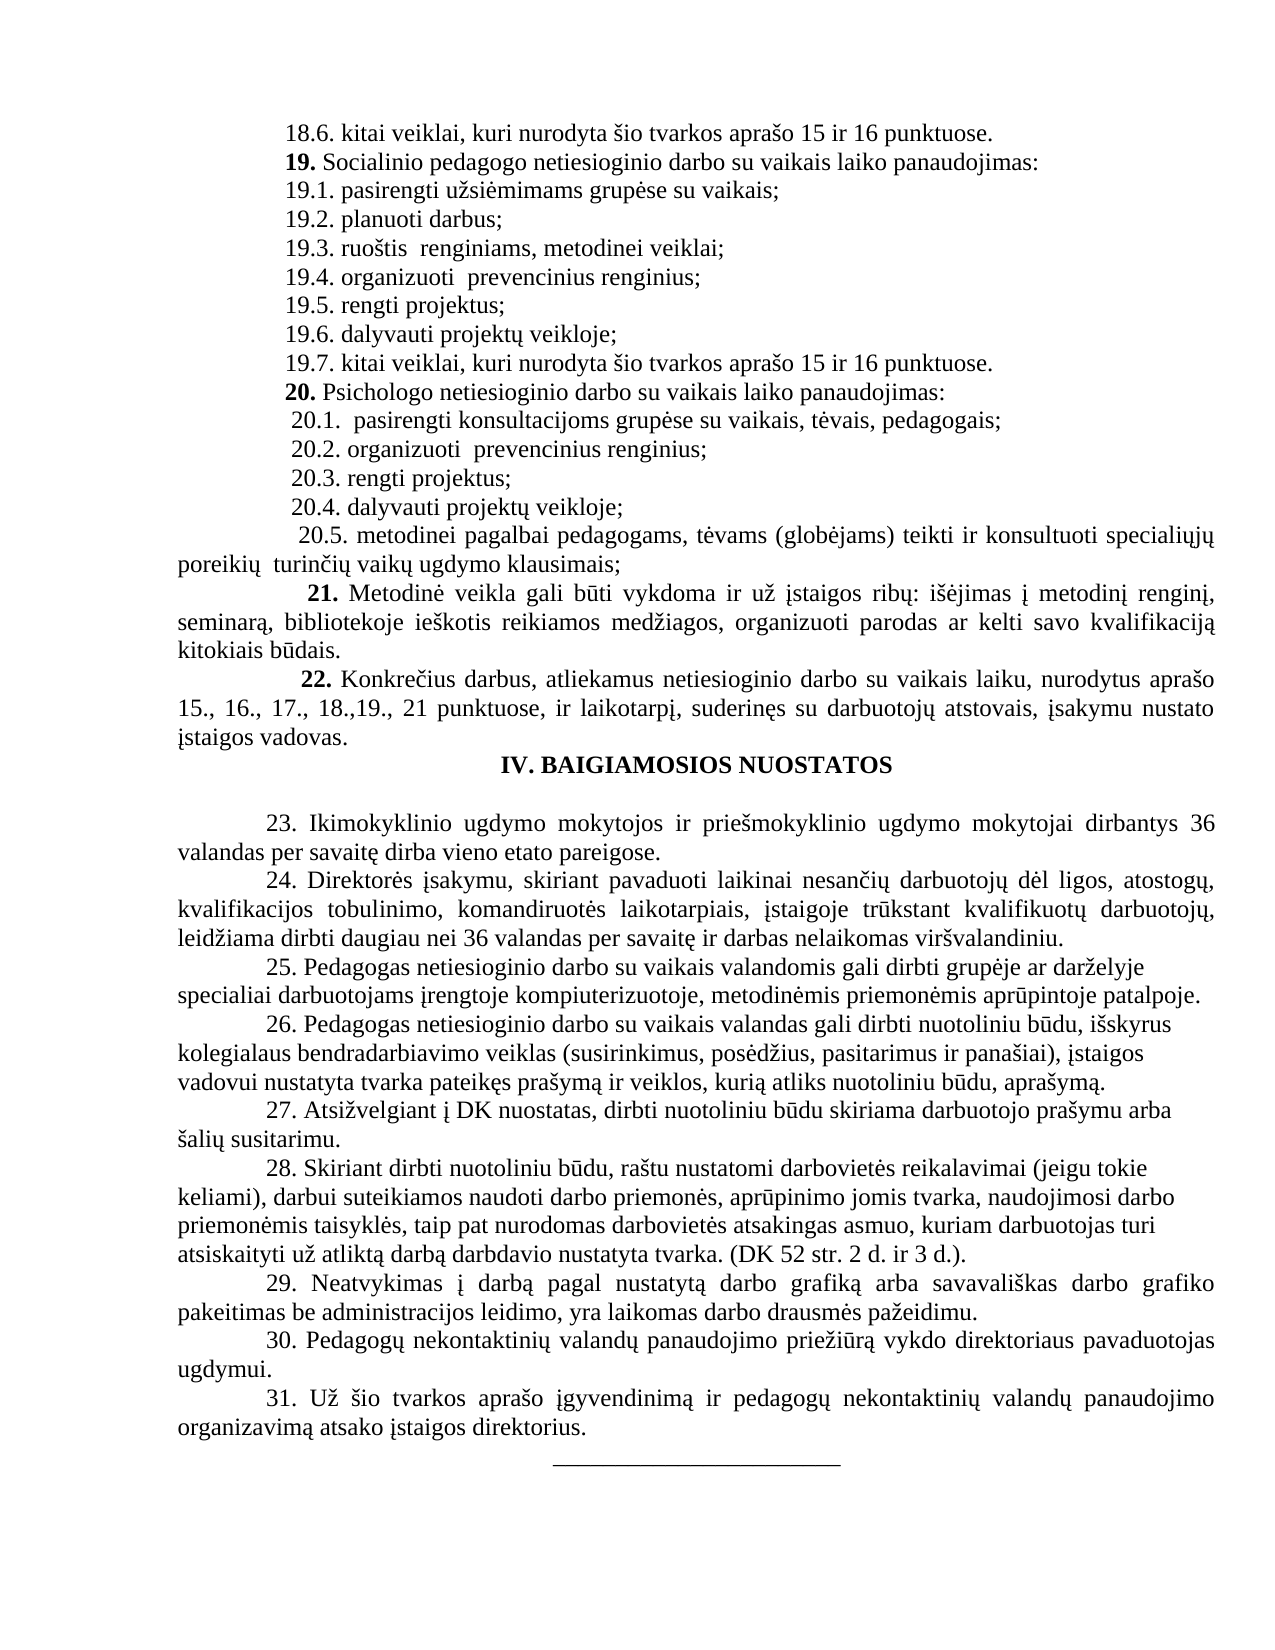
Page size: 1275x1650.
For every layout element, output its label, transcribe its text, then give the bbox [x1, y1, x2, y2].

text 23. Ikimokyklinio ugdymo mokytojos ir priešmokyklinio ugdymo mokytojai dirbantys 36 valandas per savaitę dirba vieno etato pareigose. [177, 808, 1216, 866]
text 26. Pedagogas netiesioginio darbo su vaikais valandas gali dirbti nuotoliniu būdu, išskyrus kolegialaus bendradarbiavimo veiklas (susirinkimus, posėdžius, pasitarimus ir panašiai), įstaigos vadovui nustatyta tvarka pateikęs prašymą ir veiklos, kurią atliks nuotoliniu būdu, aprašymą. [177, 1009, 1216, 1096]
text 19.1. pasirengti užsiėmimams grupėse su vaikais; [177, 176, 1216, 204]
text 20.3. rengti projektus; [177, 463, 1216, 492]
text 22. Konkrečius darbus, atliekamus netiesioginio darbo su vaikais laiku, nurodytus aprašo 15., 16., 17., 18.,19., 21 punktuose, ir laikotarpį, suderinęs su darbuotojų atstovais, įsakymu nustato įstaigos vadovas. [177, 664, 1216, 751]
text 31. Už šio tvarkos aprašo įgyvendinimą ir pedagogų nekontaktinių valandų panaudojimo organizavimą atsako įstaigos direktorius. [177, 1383, 1216, 1441]
text 19.6. dalyvauti projektų veikloje; [177, 319, 1216, 348]
text 20.1. pasirengti konsultacijoms grupėse su vaikais, tėvais, pedagogais; [177, 406, 1216, 434]
text 28. Skiriant dirbti nuotoliniu būdu, raštu nustatomi darbovietės reikalavimai (jeigu tokie keliami), darbui suteikiamos naudoti darbo priemonės, aprūpinimo jomis tvarka, naudojimosi darbo priemonėmis taisyklės, taip pat nurodomas darbovietės atsakingas asmuo, kuriam darbuotojas turi atsiskaityti už atliktą darbą darbdavio nustatyta tvarka. (DK 52 str. 2 d. ir 3 d.). [177, 1153, 1216, 1268]
text 19.3. ruoštis renginiams, metodinei veiklai; [177, 233, 1216, 262]
text 29. Neatvykimas į darbą pagal nustatytą darbo grafiką arba savavališkas darbo grafiko pakeitimas be administracijos leidimo, yra laikomas darbo drausmės pažeidimu. [177, 1268, 1216, 1326]
text 20. Psichologo netiesioginio darbo su vaikais laiko panaudojimas: [177, 377, 1216, 406]
text 21. Metodinė veikla gali būti vykdoma ir už įstaigos ribų: išėjimas į metodinį renginį, seminarą, bibliotekoje ieškotis reikiamos medžiagos, organizuoti parodas ar kelti savo kvalifikaciją kitokiais būdais. [177, 578, 1216, 664]
text 30. Pedagogų nekontaktinių valandų panaudojimo priežiūrą vykdo direktoriaus pavaduotojas ugdymui. [177, 1326, 1216, 1383]
text 19. Socialinio pedagogo netiesioginio darbo su vaikais laiko panaudojimas: [177, 147, 1216, 176]
text 20.2. organizuoti prevencinius renginius; [177, 434, 1216, 463]
text 19.4. organizuoti prevencinius renginius; [177, 262, 1216, 291]
text 19.5. rengti projektus; [177, 291, 1216, 319]
text 19.7. kitai veiklai, kuri nurodyta šio tvarkos aprašo 15 ir 16 punktuose. [177, 348, 1216, 377]
text 27. Atsižvelgiant į DK nuostatas, dirbti nuotoliniu būdu skiriama darbuotojo prašymu arba šalių susitarimu. [177, 1096, 1216, 1153]
text IV. BAIGIAMOSIOS NUOSTATOS [177, 751, 1216, 779]
text 20.5. metodinei pagalbai pedagogams, tėvams (globėjams) teikti ir konsultuoti specialiųjų poreikių turinčių vaikų ugdymo klausimais; [177, 521, 1216, 578]
text _______________________ [177, 1441, 1216, 1469]
text 19.2. planuoti darbus; [177, 204, 1216, 233]
text 20.4. dalyvauti projektų veikloje; [177, 492, 1216, 521]
text 18.6. kitai veiklai, kuri nurodyta šio tvarkos aprašo 15 ir 16 punktuose. [177, 118, 1216, 147]
text 24. Direktorės įsakymu, skiriant pavaduoti laikinai nesančių darbuotojų dėl ligos, atostogų, kvalifikacijos tobulinimo, komandiruotės laikotarpiais, įstaigoje trūkstant kvalifikuotų darbuotojų, leidžiama dirbti daugiau nei 36 valandas per savaitę ir darbas nelaikomas viršvalandiniu. [177, 866, 1216, 952]
text 25. Pedagogas netiesioginio darbo su vaikais valandomis gali dirbti grupėje ar darželyje specialiai darbuotojams įrengtoje kompiuterizuotoje, metodinėmis priemonėmis aprūpintoje patalpoje. [177, 952, 1216, 1009]
